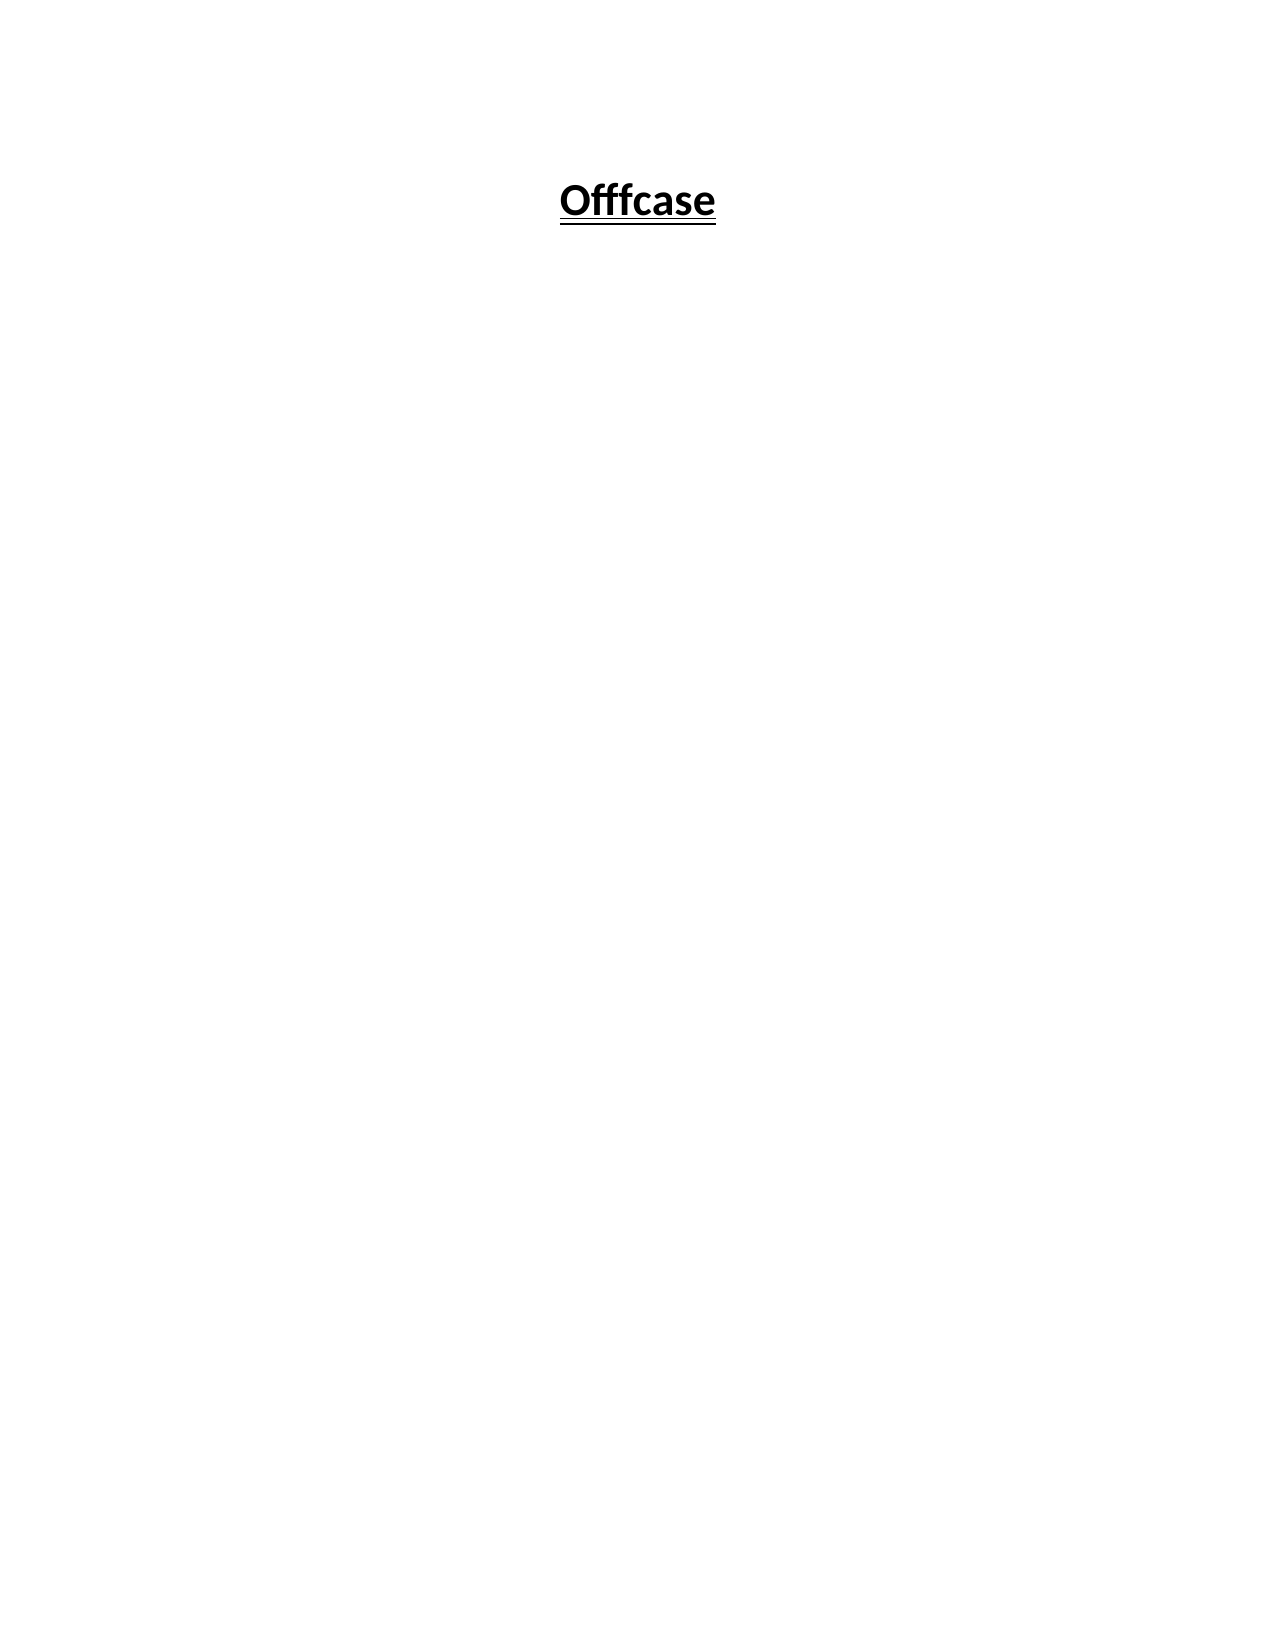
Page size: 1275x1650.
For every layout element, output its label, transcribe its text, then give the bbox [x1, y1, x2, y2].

subtitle Offfcase [187, 171, 1087, 227]
